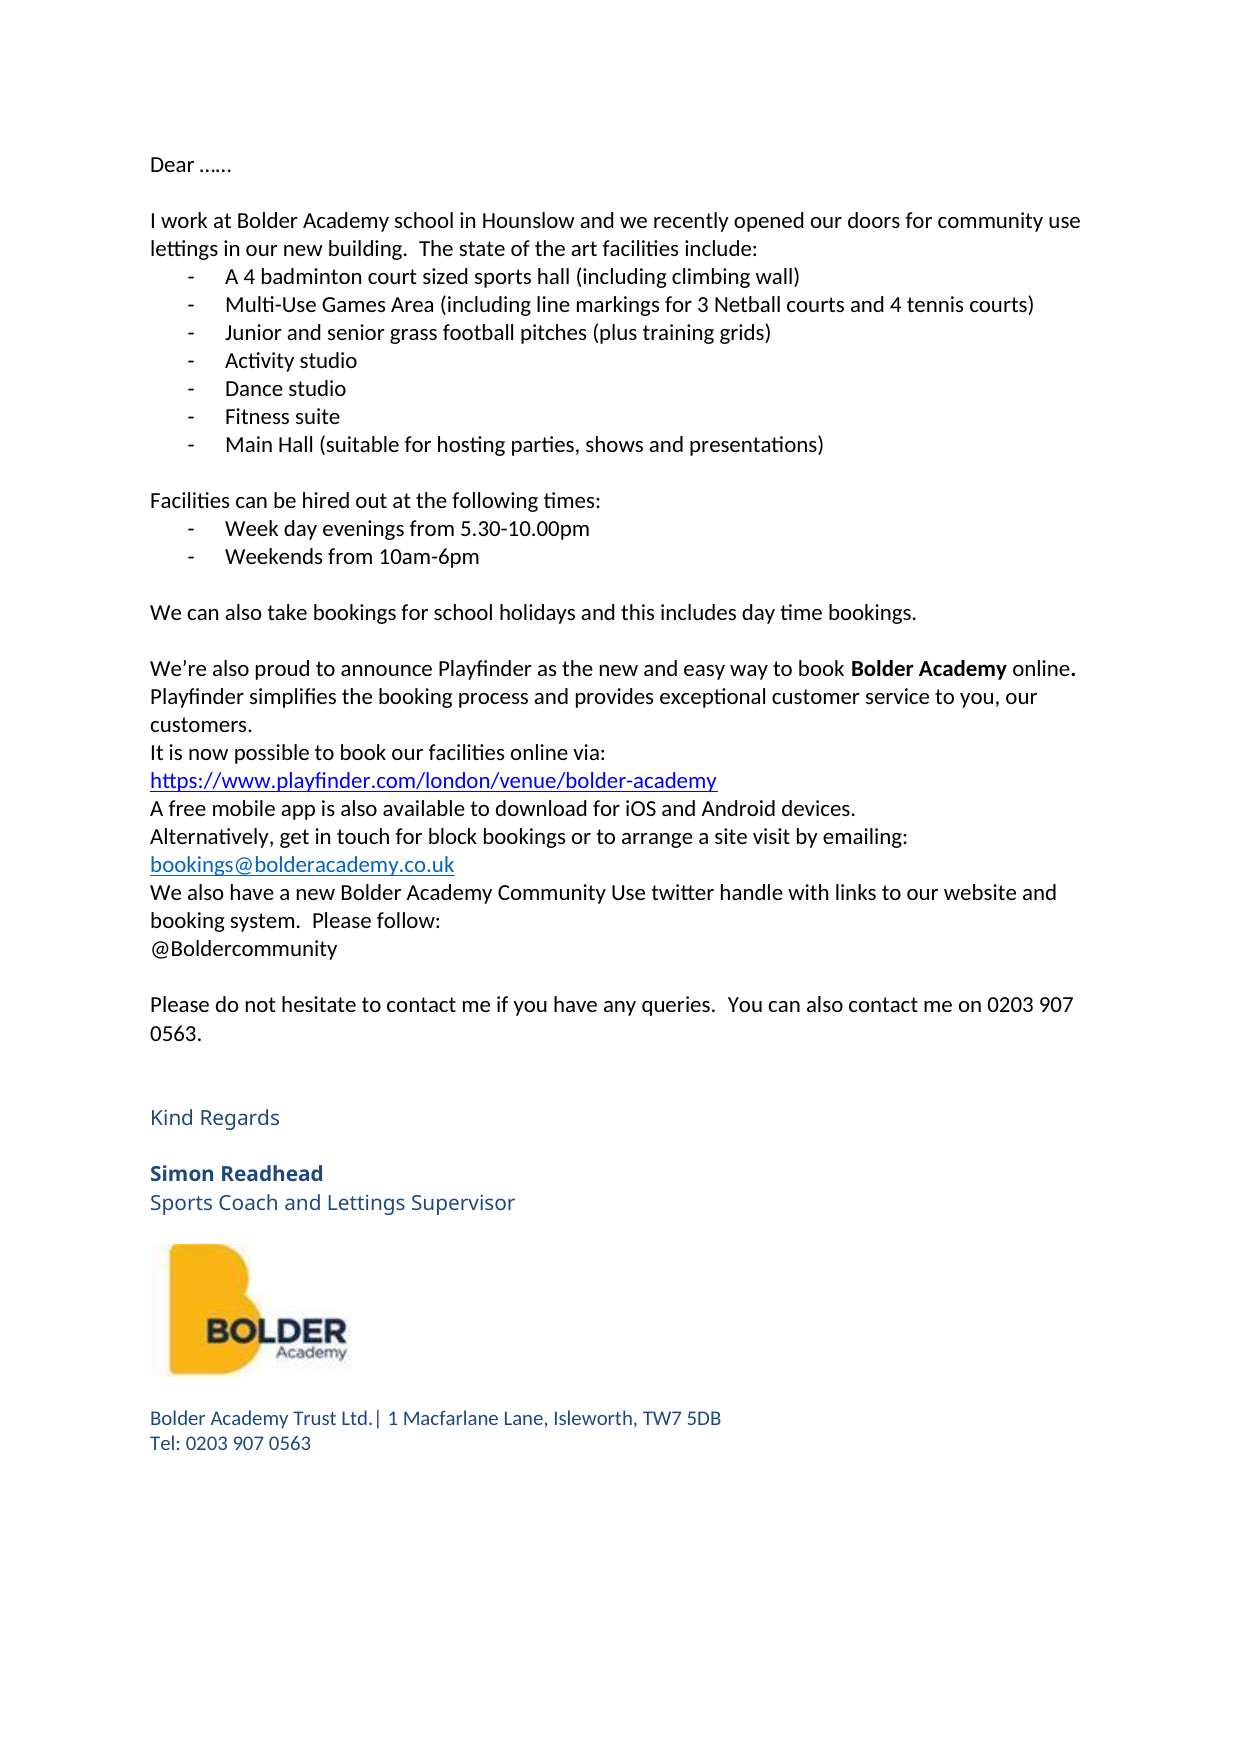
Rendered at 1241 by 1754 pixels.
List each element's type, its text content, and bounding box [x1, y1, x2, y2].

text Tel: 0203 907 0563 [150, 1430, 1090, 1456]
text I work at Bolder Academy school in Hounslow and we recently opened our doors for community use lettings in our new building. The state of the art facilities include: [150, 206, 1090, 262]
text We can also take bookings for school holidays and this includes day time bookings. [150, 598, 1090, 626]
text Alternatively, get in touch for block bookings or to arrange a site visit by emailing: [150, 822, 1090, 851]
text Playfinder simplifies the booking process and provides exceptional customer service to you, our customers. [150, 682, 1090, 738]
text Simon Readhead [150, 1159, 1090, 1188]
text Kind Regards [150, 1103, 1090, 1131]
text It is now possible to book our facilities online via: https://www.playfinder.com/london/venue/bolder-academy [150, 738, 1090, 794]
text Dear …… [150, 150, 1090, 178]
list Weekends from 10am-6pm [187, 542, 1090, 570]
text bookings@bolderacademy.co.uk [150, 851, 1090, 878]
list Dance studio [187, 374, 1090, 402]
list Fitness suite [187, 402, 1090, 430]
text Sports Coach and Lettings Supervisor [150, 1188, 1090, 1216]
text Bolder Academy Trust Ltd.| 1 Macfarlane Lane, Isleworth, TW7 5DB [150, 1405, 1090, 1430]
text A free mobile app is also available to download for iOS and Android devices. [150, 794, 1090, 822]
list Main Hall (suitable for hosting parties, shows and presentations) [187, 430, 1090, 458]
text Please do not hesitate to contact me if you have any queries. You can also contact me on 0203 907 0563. [150, 991, 1090, 1047]
list Junior and senior grass football pitches (plus training grids) [187, 318, 1090, 346]
text @Boldercommunity [150, 934, 1090, 963]
list A 4 badminton court sized sports hall (including climbing wall) [187, 262, 1090, 290]
text Facilities can be hired out at the following times: [150, 486, 1090, 514]
text We also have a new Bolder Academy Community Use twitter handle with links to our website and booking system. Please follow: [150, 878, 1090, 934]
list Week day evenings from 5.30-10.00pm [187, 514, 1090, 542]
list Activity studio [187, 346, 1090, 374]
picture [150, 1244, 365, 1377]
text We’re also proud to announce Playfinder as the new and easy way to book Bolder Academy online. [150, 654, 1090, 682]
list Multi-Use Games Area (including line markings for 3 Netball courts and 4 tennis courts) [187, 290, 1090, 318]
